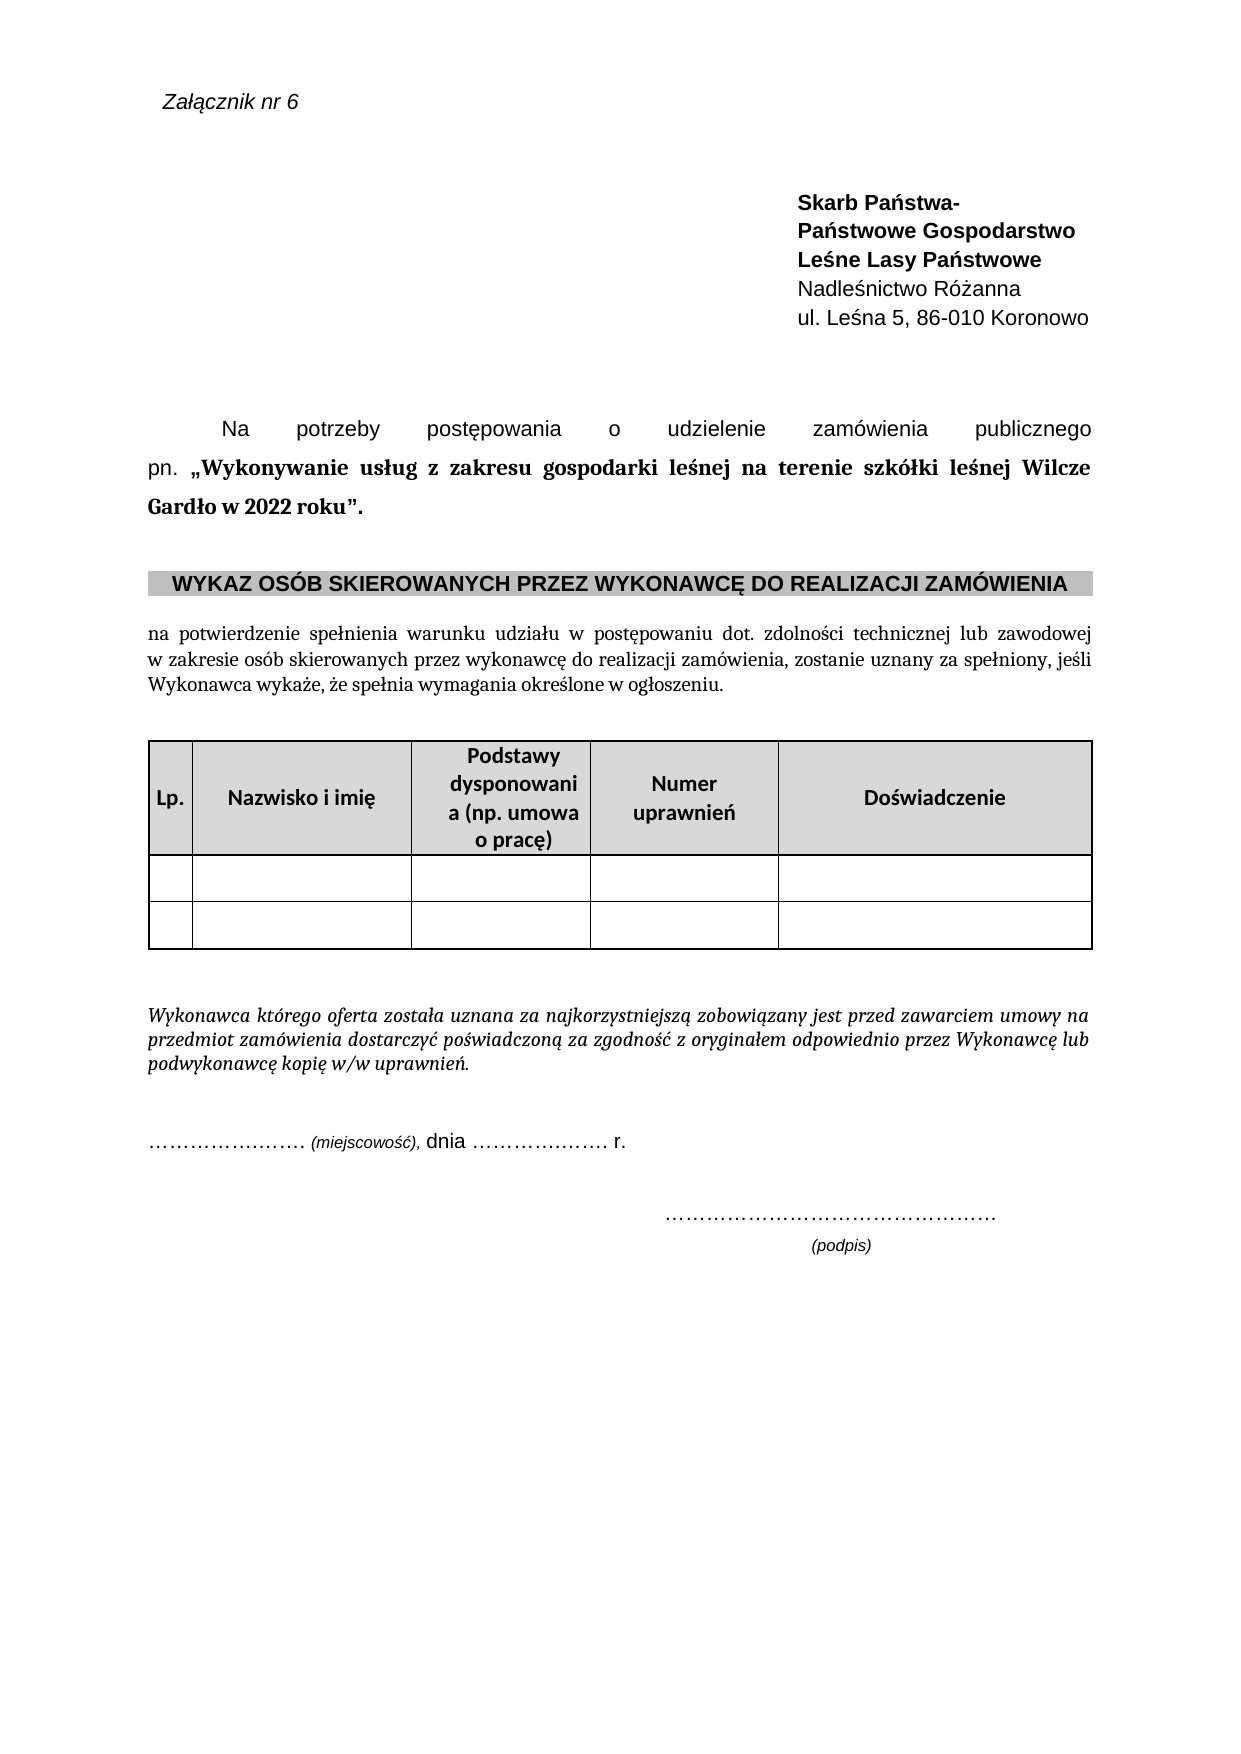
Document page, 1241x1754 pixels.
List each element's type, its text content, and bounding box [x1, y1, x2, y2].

text na potwierdzenie spełnienia warunku udziału w postępowaniu dot. zdolności technicznej lub zawodowej w zakresie osób skierowanych przez wykonawcę do realizacji zamówienia, zostanie uznany za spełniony, jeśli Wykonawca wykaże, że spełnia wymagania określone w ogłoszeniu. [148, 621, 1093, 697]
text ul. Leśna 5, 86-010 Koronowo [797, 305, 1093, 331]
text Skarb Państwa- [783, 189, 1093, 215]
text Państwowe Gospodarstwo Leśne Lasy Państwowe [797, 218, 1093, 273]
table_header Numer uprawnień [591, 742, 778, 854]
table_cell [412, 902, 437, 947]
table_header Nazwisko i imię [193, 742, 411, 854]
table_cell [150, 902, 192, 947]
text Na potrzeby postępowania o udzielenie zamówienia publicznego pn. „Wykonywanie usług z zakresu gospodarki leśnej na terenie szkółki leśnej Wilcze Gardło w 2022 roku”. [148, 416, 1093, 520]
table_cell [591, 902, 778, 947]
table_header Lp. [150, 742, 192, 854]
table_header Doświadczenie [779, 742, 1091, 854]
text …………….……. (miejscowość), dnia ………….……. r. [148, 1128, 1093, 1152]
table_cell [591, 856, 778, 901]
text ………………………………………… [148, 1200, 1093, 1224]
list Wykonawca którego oferta została uznana za najkorzystniejszą zobowiązany jest przed zawarciem umowy na przedmiot zamówienia dostarczyć poświadczoną za zgodność z oryginałem odpowiednio przez Wykonawcę lub podwykonawcę kopię w/w uprawnień. [148, 1004, 1093, 1076]
text Załącznik nr 6 [162, 89, 1093, 114]
table_header Podstawy dysponowania (np. umowa o pracę) [437, 742, 590, 854]
text (podpis) [738, 1236, 1093, 1255]
table_cell [193, 856, 411, 901]
table_cell [779, 902, 1091, 947]
table_header [412, 742, 437, 854]
table_cell [150, 856, 192, 901]
table_cell [412, 856, 437, 901]
table_cell [437, 902, 590, 947]
text Nadleśnictwo Różanna [797, 276, 1093, 302]
table_cell [193, 902, 411, 947]
table_cell [779, 856, 1091, 901]
text WYKAZ OSÓB SKIEROWANYCH PRZEZ WYKONAWCĘ DO REALIZACJI ZAMÓWIENIA [148, 571, 1093, 596]
table_cell [437, 856, 590, 901]
